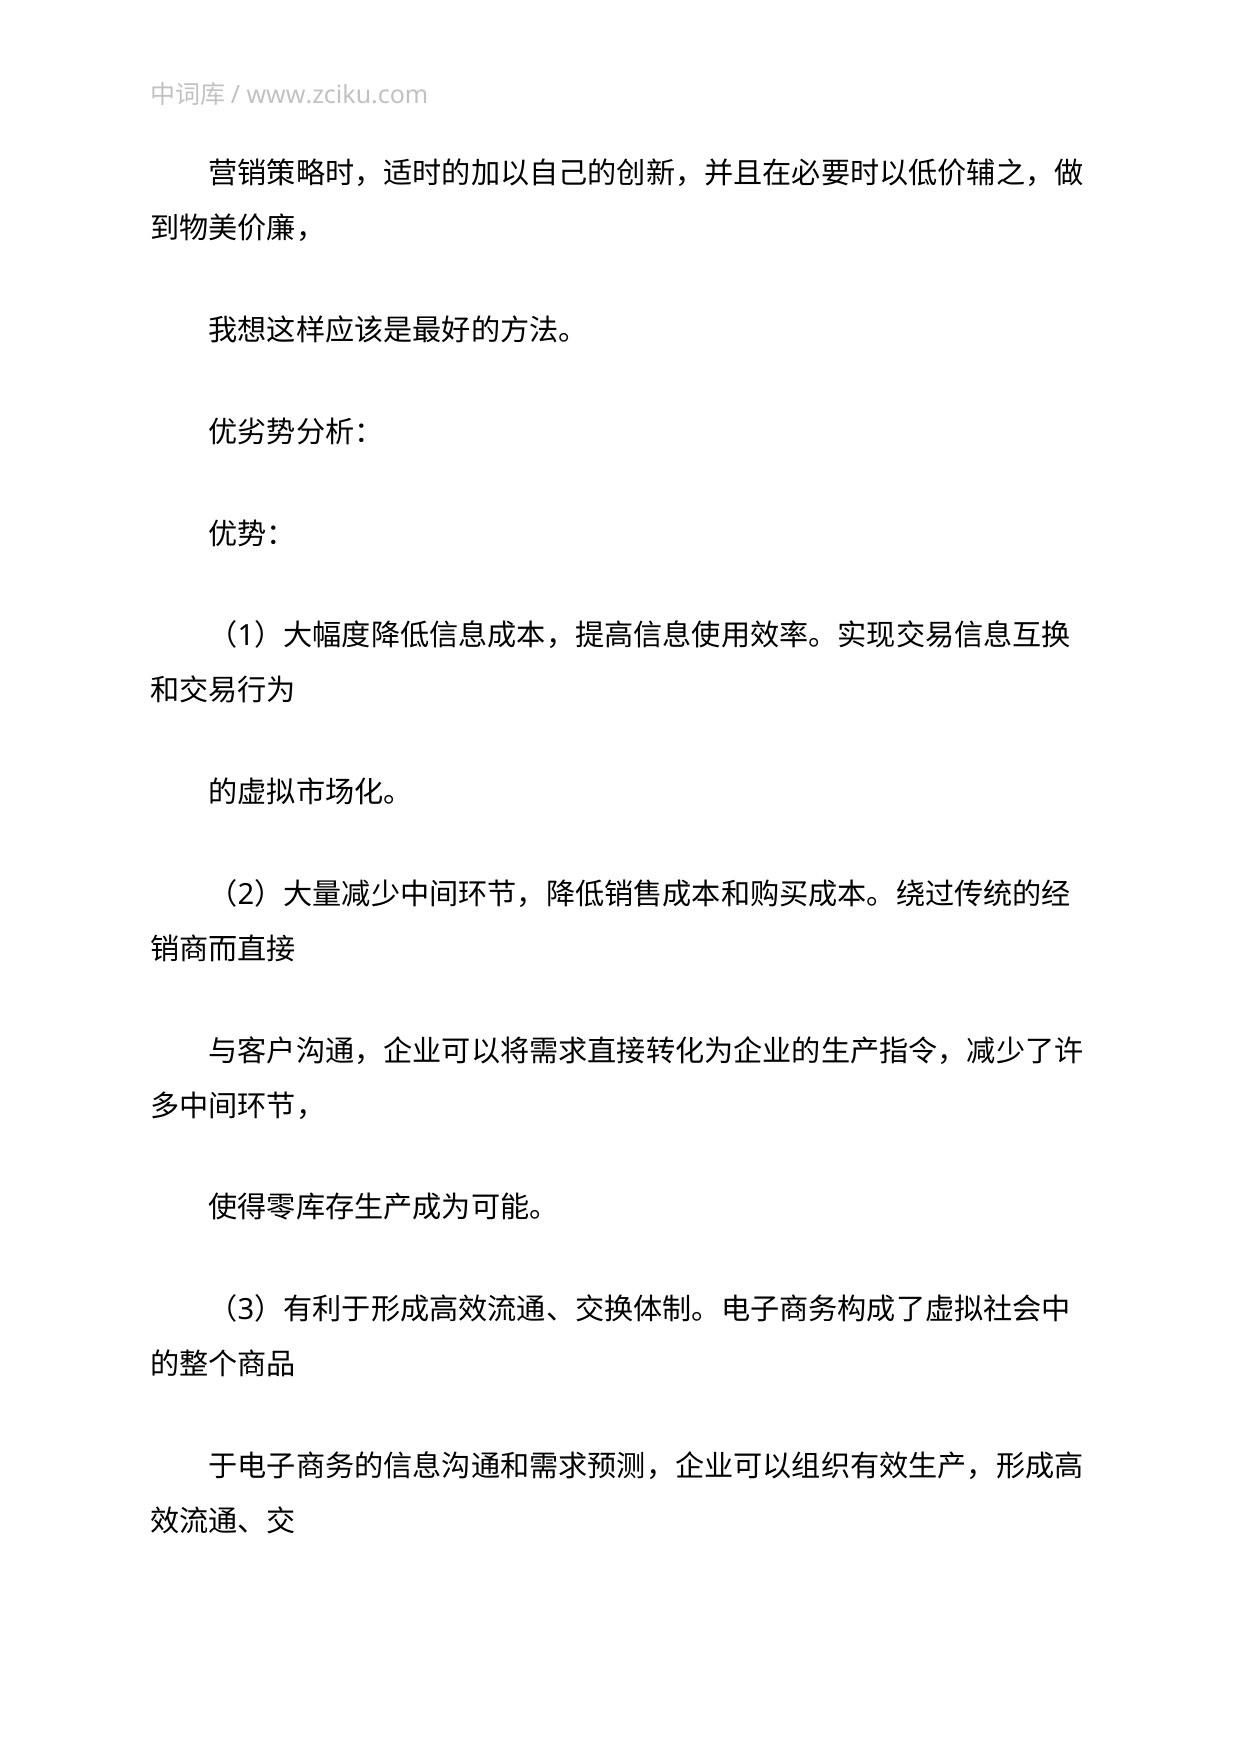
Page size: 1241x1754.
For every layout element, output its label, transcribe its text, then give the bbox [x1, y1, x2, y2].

text （1）大幅度降低信息成本，提高信息使用效率。实现交易信息互换和交易行为 [150, 612, 1090, 709]
text 优劣势分析： [150, 408, 1090, 451]
text 使得零库存生产成为可能。 [150, 1184, 1090, 1226]
text 营销策略时，适时的加以自己的创新，并且在必要时以低价辅之，做到物美价廉， [150, 150, 1090, 247]
text 优势： [150, 510, 1090, 552]
text 于电子商务的信息沟通和需求预测，企业可以组织有效生产，形成高效流通、交 [150, 1442, 1090, 1540]
text 我想这样应该是最好的方法。 [150, 307, 1090, 349]
text 与客户沟通，企业可以将需求直接转化为企业的生产指令，减少了许多中间环节， [150, 1027, 1090, 1124]
text 的虚拟市场化。 [150, 769, 1090, 811]
text （2）大量减少中间环节，降低销售成本和购买成本。绕过传统的经销商而直接 [150, 871, 1090, 968]
text （3）有利于形成高效流通、交换体制。电子商务构成了虚拟社会中的整个商品 [150, 1286, 1090, 1383]
